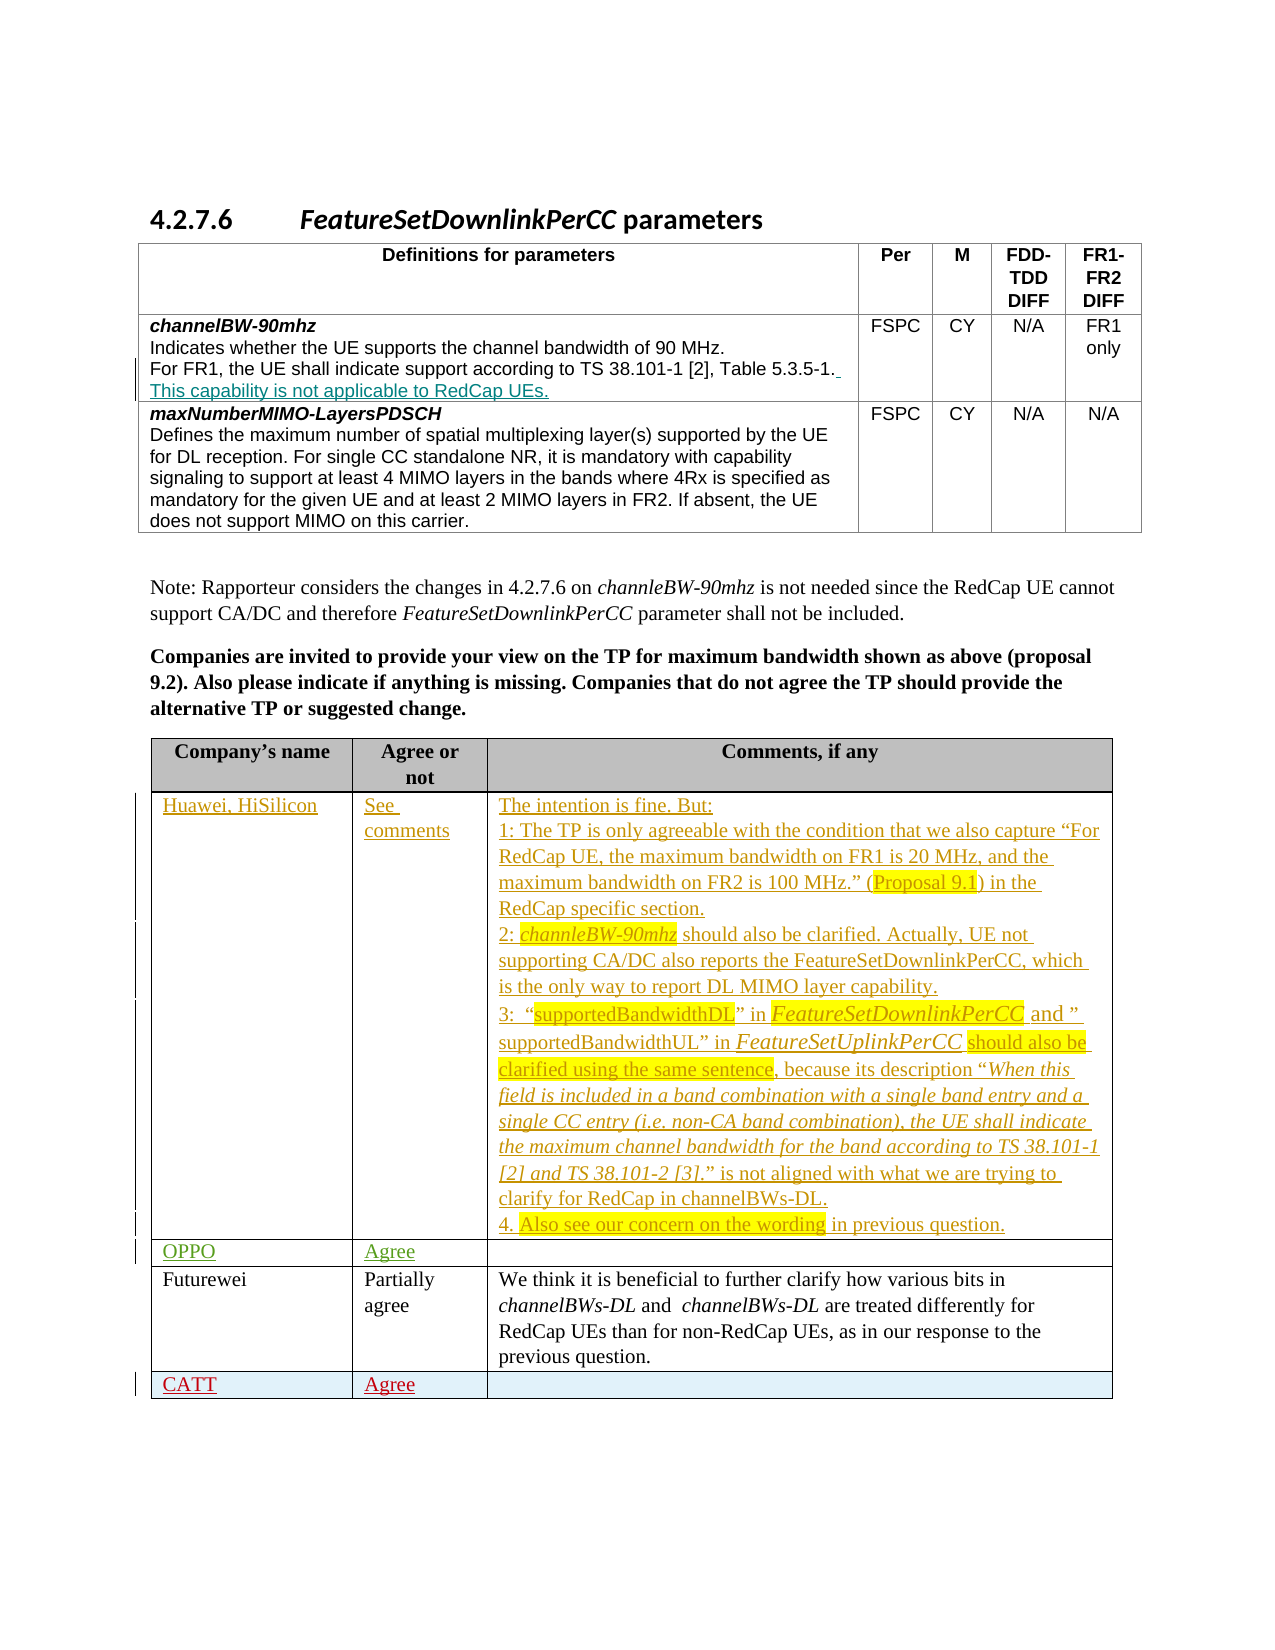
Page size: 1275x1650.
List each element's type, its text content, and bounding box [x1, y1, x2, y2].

table_header M [933, 244, 991, 314]
table_cell N/A [992, 315, 1065, 401]
table_cell N/A [1066, 402, 1141, 532]
table_header Definitions for parameters [139, 244, 858, 314]
table_cell CY [933, 315, 991, 401]
table_cell FSPC [859, 402, 932, 532]
table_cell [152, 793, 352, 1238]
table_cell channelBW-90mhz Indicates whether the UE supports the channel bandwidth of 90 MHz. For FR1, the UE shall indicate support according to TS 38.101-1 [2], Table 5.3.5-1. [139, 315, 858, 401]
table_header Comments, if any [488, 739, 1112, 791]
table_cell FR1 only [1066, 315, 1141, 401]
table_cell [488, 793, 1112, 1238]
table_cell [488, 1240, 1112, 1266]
table_cell N/A [992, 402, 1065, 532]
text Note: Rapporteur considers the changes in 4.2.7.6 on channleBW-90mhz is not needed since the RedCap UE cannot support CA/DC and therefore FeatureSetDownlinkPerCC parameter shall not be included. [150, 575, 1125, 625]
table_cell We think it is beneficial to further clarify how various bits in channelBWs-DL and channelBWs-DL are treated differently for RedCap UEs than for non-RedCap UEs, as in our response to the previous question. [488, 1267, 1112, 1371]
table_cell [152, 1240, 352, 1266]
table_cell CY [933, 402, 991, 532]
table_header FR1-FR2 DIFF [1066, 244, 1141, 314]
table_header Company’s name [152, 739, 352, 791]
table_header Per [859, 244, 932, 314]
table_cell [353, 793, 487, 1238]
table_cell [353, 1240, 487, 1266]
text Companies are invited to provide your view on the TP for maximum bandwidth shown as above (proposal 9.2). Also please indicate if anything is missing. Companies that do not agree the TP should provide the alternative TP or suggested change. [150, 644, 1125, 720]
table_cell Futurewei [152, 1267, 352, 1371]
table_cell FSPC [859, 315, 932, 401]
table_cell Partially agree [353, 1267, 487, 1371]
table_cell maxNumberMIMO-LayersPDSCH Defines the maximum number of spatial multiplexing layer(s) supported by the UE for DL reception. For single CC standalone NR, it is mandatory with capability signaling to support at least 4 MIMO layers in the bands where 4Rx is specified as mandatory for the given UE and at least 2 MIMO layers in FR2. If absent, the UE does not support MIMO on this carrier. [139, 402, 858, 532]
table_header Agree or not [353, 739, 487, 791]
table_header FDD-TDD DIFF [992, 244, 1065, 314]
subtitle 4.2.7.6 FeatureSetDownlinkPerCC parameters [150, 201, 1125, 237]
